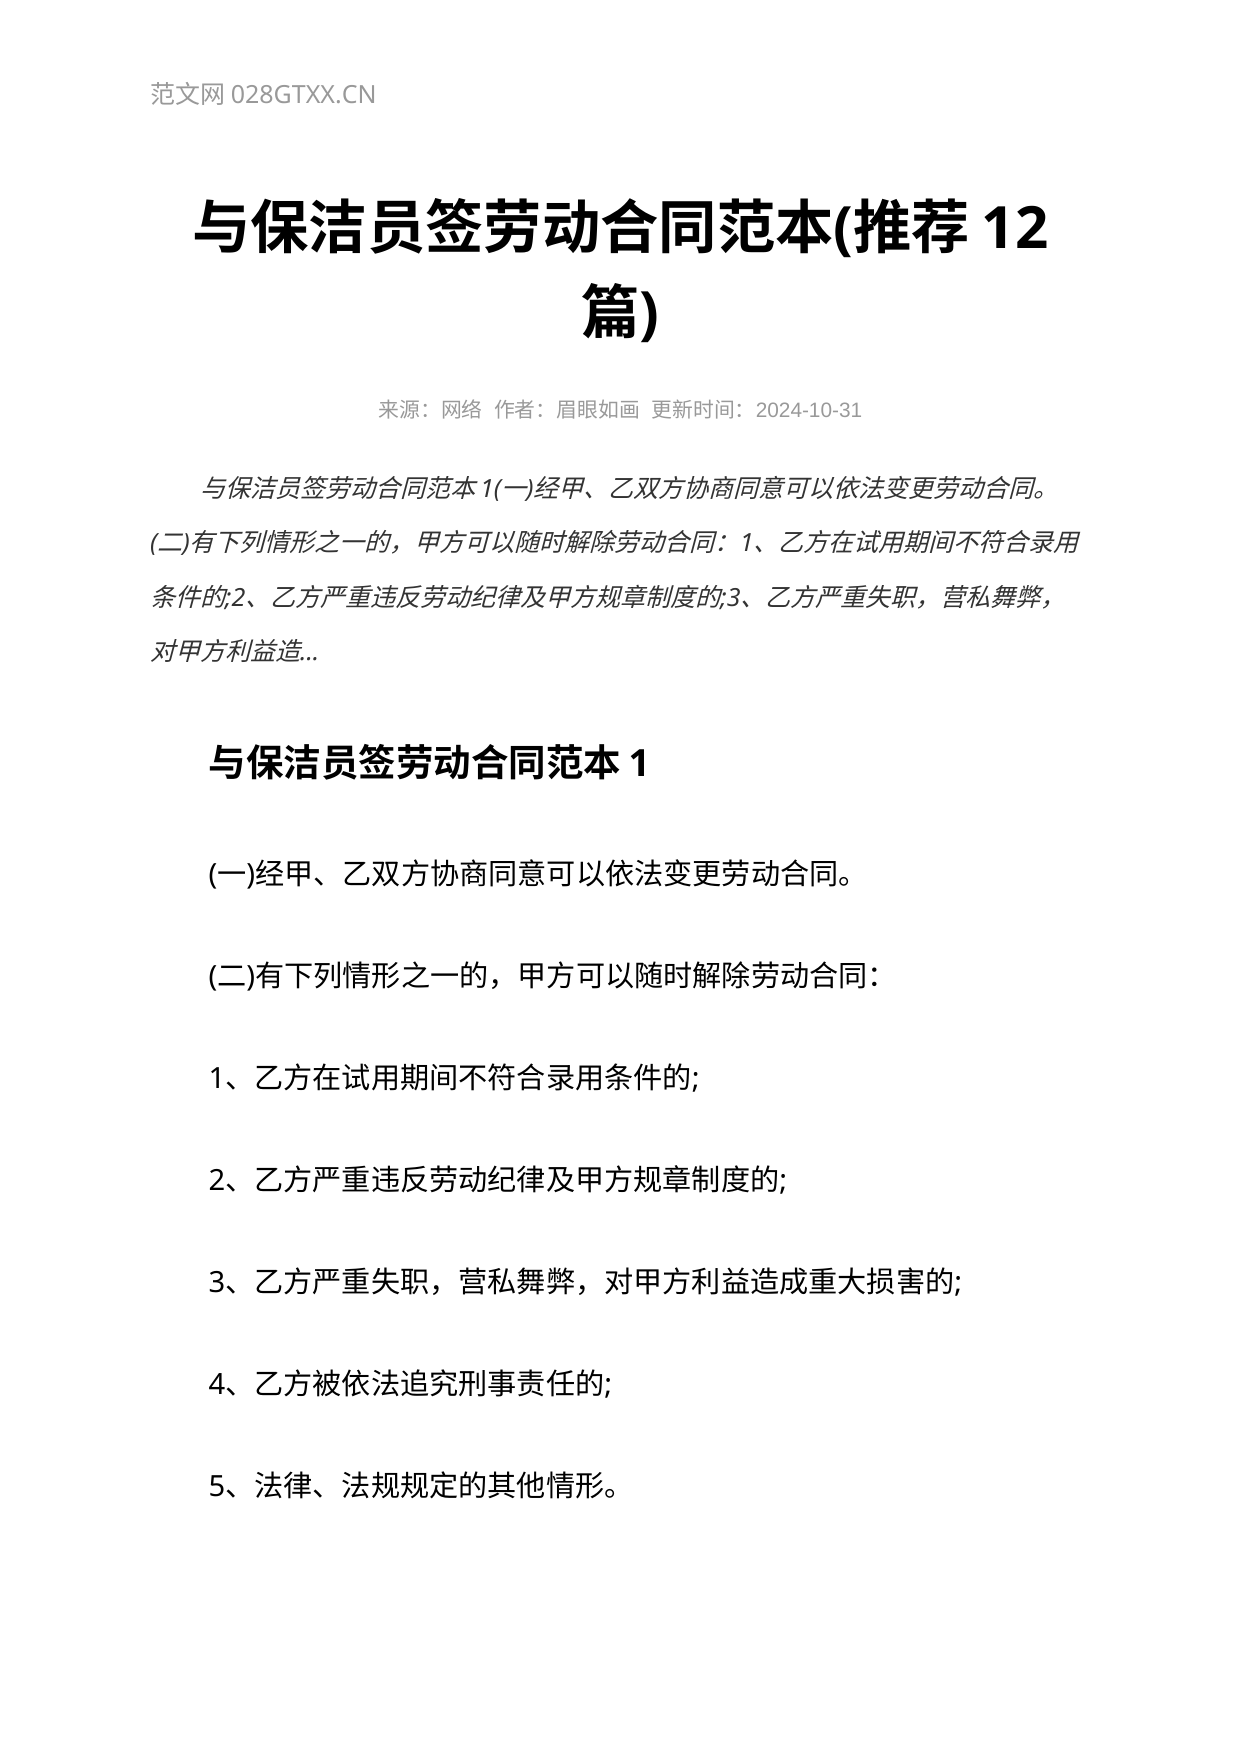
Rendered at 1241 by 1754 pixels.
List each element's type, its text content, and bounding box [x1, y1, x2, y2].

text 来源：网络 作者：眉眼如画 更新时间：2024-10-31 [150, 398, 1090, 422]
text 3、乙方严重失职，营私舞弊，对甲方利益造成重大损害的; [150, 1258, 1090, 1301]
text 与保洁员签劳动合同范本1 [150, 733, 1090, 787]
text 与保洁员签劳动合同范本1(一)经甲、乙双方协商同意可以依法变更劳动合同。(二)有下列情形之一的，甲方可以随时解除劳动合同：1、乙方在试用期间不符合录用条件的;2、乙方严重违反劳动纪律及甲方规章制度的;3、乙方严重失职，营私舞弊，对甲方利益造... [150, 468, 1090, 668]
text 2、乙方严重违反劳动纪律及甲方规章制度的; [150, 1156, 1090, 1199]
text 4、乙方被依法追究刑事责任的; [150, 1360, 1090, 1403]
text (二)有下列情形之一的，甲方可以随时解除劳动合同： [150, 952, 1090, 995]
text 5、法律、法规规定的其他情形。 [150, 1462, 1090, 1505]
subtitle 与保洁员签劳动合同范本(推荐12篇) [150, 181, 1090, 351]
text (一)经甲、乙双方协商同意可以依法变更劳动合同。 [150, 851, 1090, 893]
text 1、乙方在试用期间不符合录用条件的; [150, 1054, 1090, 1097]
